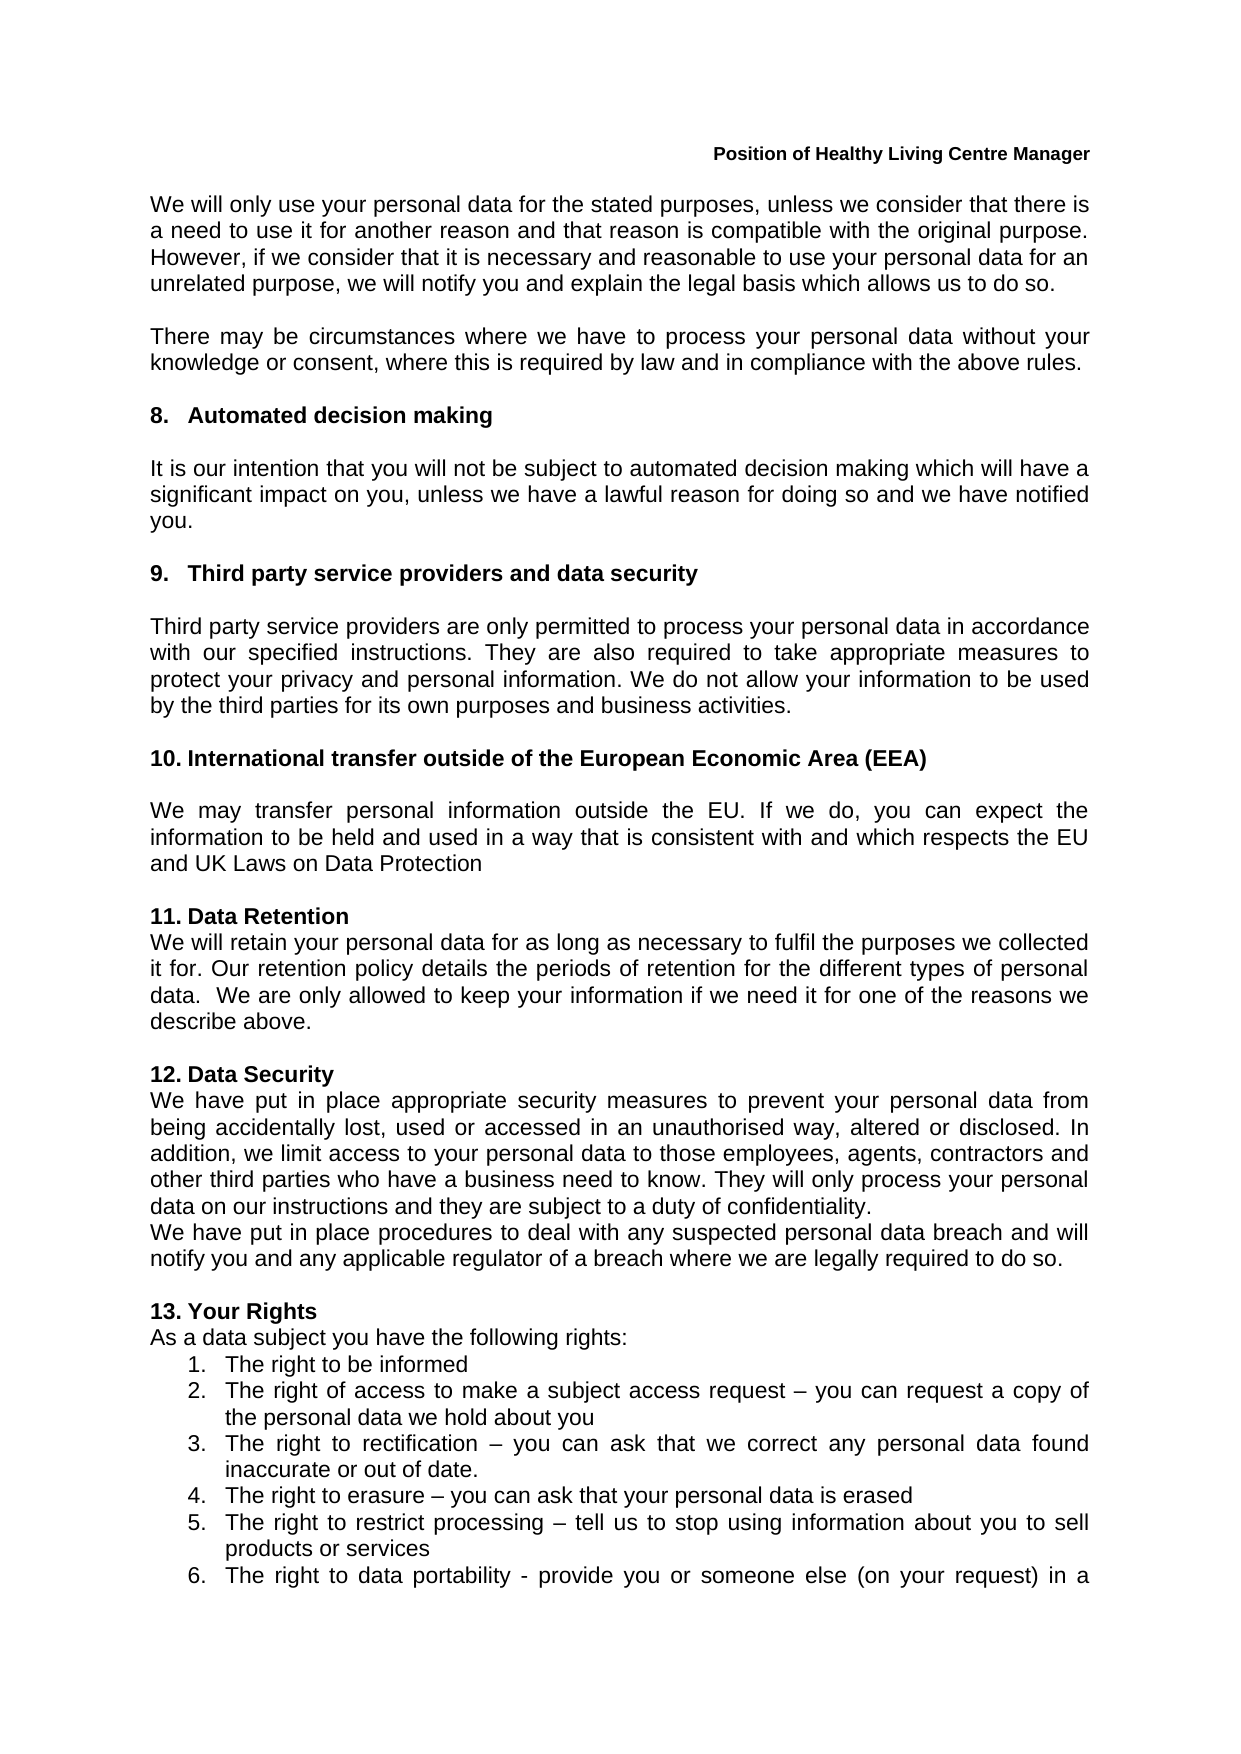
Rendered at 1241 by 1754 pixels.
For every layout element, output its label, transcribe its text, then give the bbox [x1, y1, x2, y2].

text We have put in place appropriate security measures to prevent your personal data from being accidentally lost, used or accessed in an unauthorised way, altered or disclosed. In addition, we limit access to your personal data to those employees, agents, contractors and other third parties who have a business need to know. They will only process your personal data on our instructions and they are subject to a duty of confidentiality. [150, 1087, 1090, 1219]
text As a data subject you have the following rights: [150, 1324, 1090, 1351]
list There may be circumstances where we have to process your personal data without your knowledge or consent, where this is required by law and in compliance with the above rules. [150, 323, 1090, 376]
list The right to restrict processing – tell us to stop using information about you to sell products or services [187, 1509, 1090, 1562]
list We will only use your personal data for the stated purposes, unless we consider that there is a need to use it for another reason and that reason is compatible with the original purpose. However, if we consider that it is necessary and reasonable to use your personal data for an unrelated purpose, we will notify you and explain the legal basis which allows us to do so. [150, 191, 1090, 297]
list The right to erasure – you can ask that your personal data is erased [187, 1482, 1090, 1509]
list Automated decision making [150, 402, 1090, 428]
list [187, 1562, 1090, 1588]
text We have put in place procedures to deal with any suspected personal data breach and will notify you and any applicable regulator of a breach where we are legally required to do so. [150, 1219, 1090, 1272]
text Third party service providers are only permitted to process your personal data in accordance with our specified instructions. They are also required to take appropriate measures to protect your privacy and personal information. We do not allow your information to be used by the third parties for its own purposes and business activities. [150, 613, 1090, 718]
list Third party service providers and data security [150, 560, 1090, 586]
list It is our intention that you will not be subject to automated decision making which will have a significant impact on you, unless we have a lawful reason for doing so and we have notified you. [150, 455, 1090, 534]
text We will retain your personal data for as long as necessary to fulfil the purposes we collected it for. Our retention policy details the periods of retention for the different types of personal data. We are only allowed to keep your information if we need it for one of the reasons we describe above. [150, 929, 1090, 1034]
list Data Retention [150, 903, 1090, 929]
list The right to rectification – you can ask that we correct any personal data found inaccurate or out of date. [187, 1430, 1090, 1482]
list The right to be informed [187, 1351, 1090, 1377]
list International transfer outside of the European Economic Area (EEA) [150, 744, 1090, 771]
list Your Rights [150, 1298, 1090, 1324]
text We may transfer personal information outside the EU. If we do, you can expect the information to be held and used in a way that is consistent with and which respects the EU and UK Laws on Data Protection [150, 797, 1090, 876]
list The right of access to make a subject access request – you can request a copy of the personal data we hold about you [187, 1377, 1090, 1430]
list Data Security [150, 1061, 1090, 1087]
